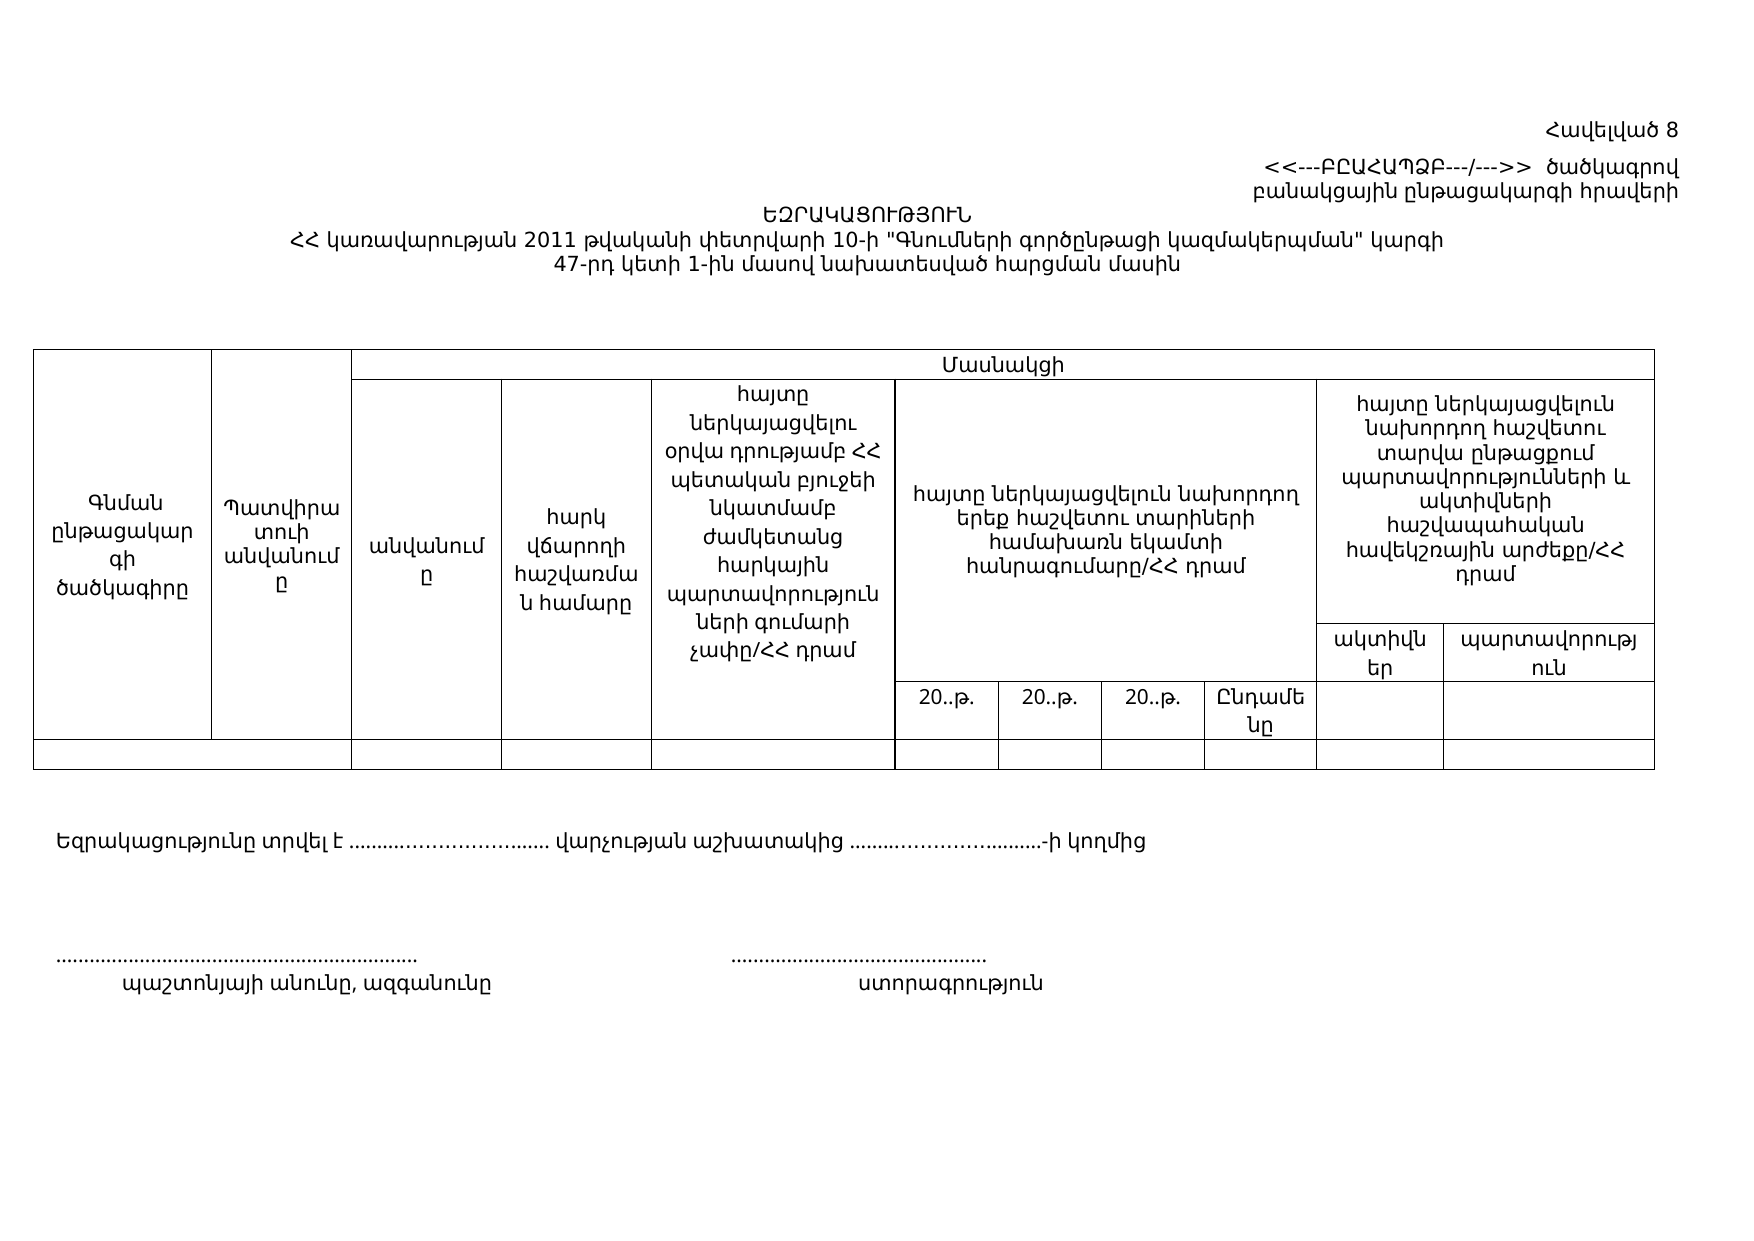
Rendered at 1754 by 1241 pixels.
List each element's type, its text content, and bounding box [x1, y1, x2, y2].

table_cell [1102, 740, 1204, 768]
table_cell հարկ վճարողի հաշվառման համարը [502, 380, 651, 739]
text ԵԶՐԱԿԱՑՈՒԹՅՈՒՆ [56, 203, 1679, 228]
table_cell [999, 740, 1101, 768]
text Հավելված 8 [56, 118, 1679, 143]
table_cell հայտը ներկայացվելուն նախորդող երեք հաշվետու տարիների համախառն եկամտի հանրագումարը/ՀՀ դրամ [896, 380, 1316, 681]
table_cell Ընդամենը [1205, 682, 1316, 739]
table_cell [1317, 740, 1443, 768]
table_cell [1444, 682, 1654, 739]
table_header Մասնակցի [352, 350, 1654, 378]
text <<---ԲԸԱՀԱՊՁԲ---/--->> ծածկագրով [56, 155, 1679, 179]
table_header Գնման ընթացակարգի ծածկագիրը [34, 350, 211, 739]
table_cell 20..թ. [1102, 682, 1204, 739]
table_cell [652, 740, 894, 768]
table_cell անվանումը [352, 380, 501, 739]
table_cell [502, 740, 651, 768]
table_cell ակտիվներ [1317, 624, 1443, 681]
table_cell [896, 740, 998, 768]
table_cell հայտը ներկայացվելուն նախորդող հաշվետու տարվա ընթացքում պարտավորությունների և ակտիվների հաշվապահական հավեկշռային արժեքը/ՀՀ դրամ [1317, 380, 1654, 623]
table_cell [352, 740, 501, 768]
table_cell 20..թ. [896, 682, 998, 739]
table_cell 20..թ. [999, 682, 1101, 739]
text Եզրակացությունը տրվել է ................................. վարչության աշխատակից ................................-ի կողմից [56, 826, 1679, 855]
text ՀՀ կառավարության 2011 թվականի փետրվարի 10-ի "Գնումների գործընթացի կազմակերպման" կարգի [56, 228, 1679, 252]
text 47-րդ կետի 1-ին մասով նախատեսված հարցման մասին [56, 252, 1679, 276]
table_cell [1317, 682, 1443, 739]
table_cell հայտը ներկայացվելու օրվա դրությամբ ՀՀ պետական բյուջեի նկատմամբ ժամկետանց հարկային պարտավորությունների գումարի չափը/ՀՀ դրամ [652, 380, 894, 739]
text բանակցային ընթացակարգի հրավերի [56, 179, 1679, 203]
table_cell պարտավորություն [1444, 624, 1654, 681]
table_cell [1444, 740, 1654, 768]
table_header Պատվիրատուի անվանումը [212, 350, 351, 739]
table_cell [34, 740, 351, 768]
table_cell [1205, 740, 1316, 768]
text ................................................................. .............................................. [56, 940, 1679, 968]
text պաշտոնյայի անունը, ազգանունը ստորագրություն [56, 968, 1679, 997]
